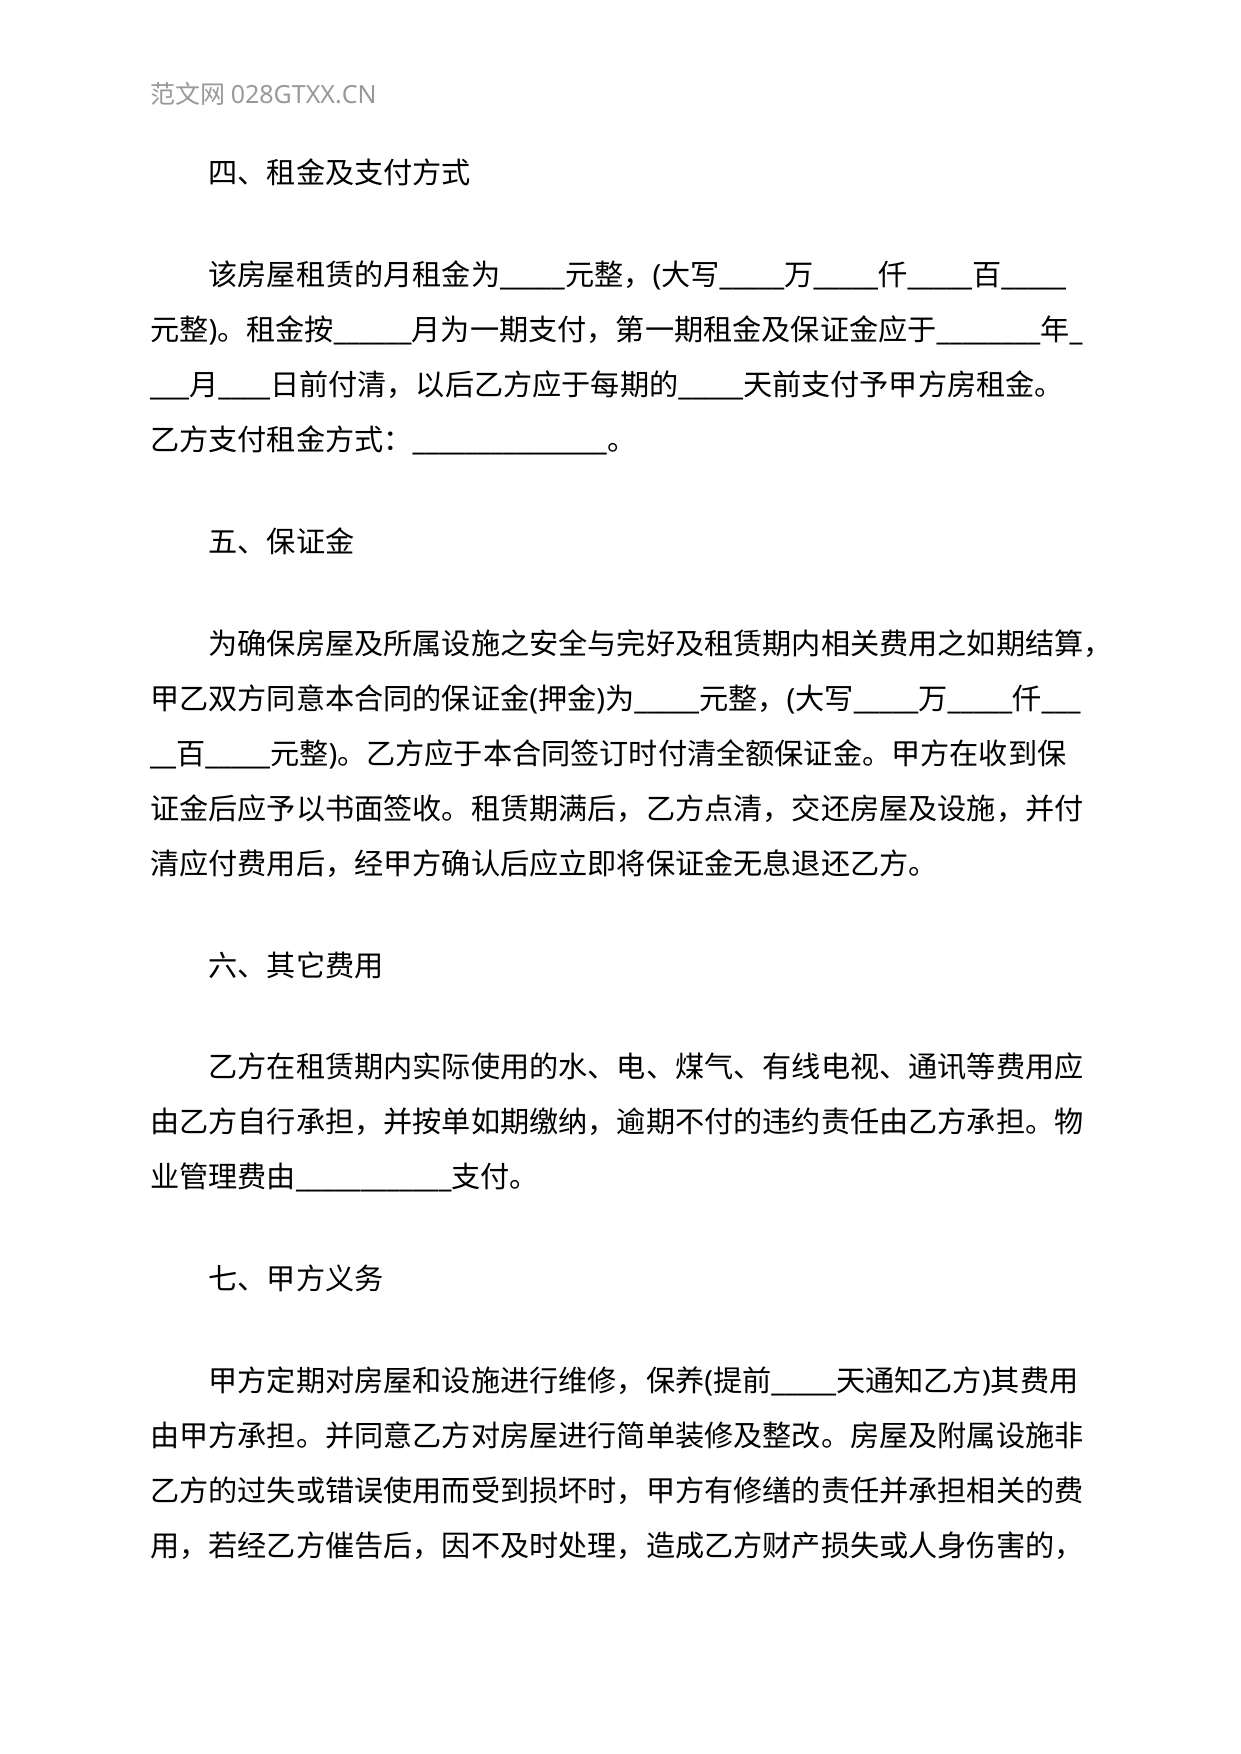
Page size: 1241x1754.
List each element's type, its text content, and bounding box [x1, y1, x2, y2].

text 四、租金及支付方式 [150, 150, 1090, 192]
text 乙方在租赁期内实际使用的水、电、煤气、有线电视、通讯等费用应由乙方自行承担，并按单如期缴纳，逾期不付的违约责任由乙方承担。物业管理费由____________支付。 [150, 1044, 1090, 1196]
text 该房屋租赁的月租金为_____元整，(大写_____万_____仟_____百_____元整)。租金按______月为一期支付，第一期租金及保证金应于________年____月____日前付清，以后乙方应于每期的_____天前支付予甲方房租金。乙方支付租金方式：_______________。 [150, 252, 1090, 459]
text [150, 1357, 1090, 1564]
text 六、其它费用 [150, 942, 1090, 984]
text 五、保证金 [150, 519, 1090, 561]
text 七、甲方义务 [150, 1256, 1090, 1298]
text 为确保房屋及所属设施之安全与完好及租赁期内相关费用之如期结算，甲乙双方同意本合同的保证金(押金)为_____元整，(大写_____万_____仟_____百_____元整)。乙方应于本合同签订时付清全额保证金。甲方在收到保证金后应予以书面签收。租赁期满后，乙方点清，交还房屋及设施，并付清应付费用后，经甲方确认后应立即将保证金无息退还乙方。 [150, 621, 1090, 883]
